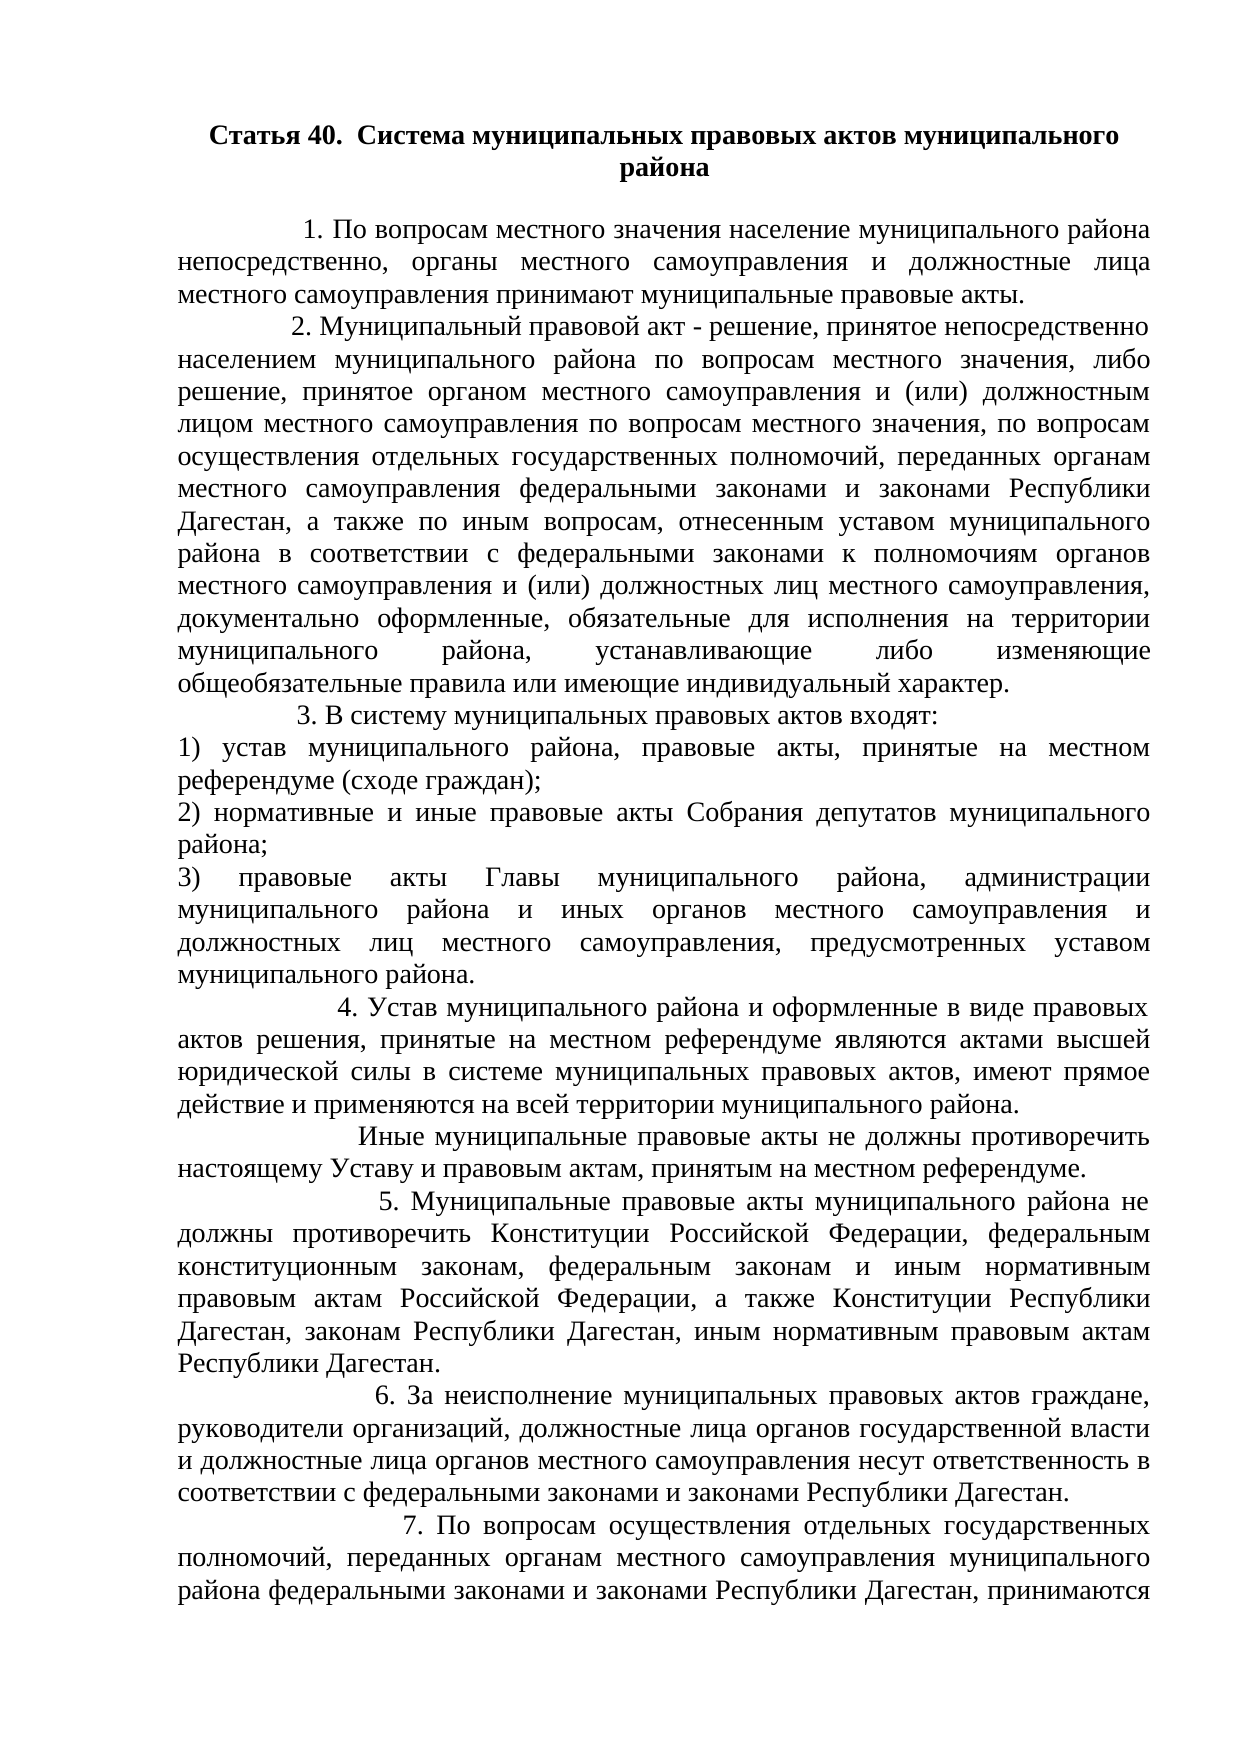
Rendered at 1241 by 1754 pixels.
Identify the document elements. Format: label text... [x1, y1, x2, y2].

text 4. Устав муниципального района и оформленные в виде правовых актов решения, принятые на местном референдуме являются актами высшей юридической силы в системе муниципальных правовых актов, имеют прямое действие и применяются на всей территории муниципального района. [177, 989, 1152, 1119]
text 6. За неисполнение муниципальных правовых актов граждане, руководители организаций, должностные лица органов государственной власти и должностные лица органов местного самоуправления несут ответственность в соответствии с федеральными законами и законами Республики Дагестан. [177, 1378, 1152, 1508]
text Статья 40. Система муниципальных правовых актов муниципального района [177, 118, 1152, 183]
text Иные муниципальные правовые акты не должны противоречить настоящему Уставу и правовым актам, принятым на местном референдуме. [177, 1119, 1152, 1184]
text 2) нормативные и иные правовые акты Собрания депутатов муниципального района; [177, 795, 1152, 860]
text 3. В систему муниципальных правовых актов входят: [177, 698, 1152, 730]
text 3) правовые акты Главы муниципального района, администрации муниципального района и иных органов местного самоуправления и должностных лиц местного самоуправления, предусмотренных уставом муниципального района. [177, 860, 1152, 989]
text 1. По вопросам местного значения население муниципального района непосредственно, органы местного самоуправления и должностные лица местного самоуправления принимают муниципальные правовые акты. [177, 212, 1152, 309]
text 5. Муниципальные правовые акты муниципального района не должны противоречить Конституции Российской Федерации, федеральным конституционным законам, федеральным законам и иным нормативным правовым актам Российской Федерации, а также Конституции Республики Дагестан, законам Республики Дагестан, иным нормативным правовым актам Республики Дагестан. [177, 1184, 1152, 1378]
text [177, 1508, 1152, 1605]
text 2. Муниципальный правовой акт - решение, принятое непосредственно населением муниципального района по вопросам местного значения, либо решение, принятое органом местного самоуправления и (или) должностным лицом местного самоуправления по вопросам местного значения, по вопросам осуществления отдельных государственных полномочий, переданных органам местного самоуправления федеральными законами и законами Республики Дагестан, а также по иным вопросам, отнесенным уставом муниципального района в соответствии с федеральными законами к полномочиям органов местного самоуправления и (или) должностных лиц местного самоуправления, документально оформленные, обязательные для исполнения на территории муниципального района, устанавливающие либо изменяющие общеобязательные правила или имеющие индивидуальный характер. [177, 309, 1152, 698]
text 1) устав муниципального района, правовые акты, принятые на местном референдуме (сходе граждан); [177, 730, 1152, 795]
